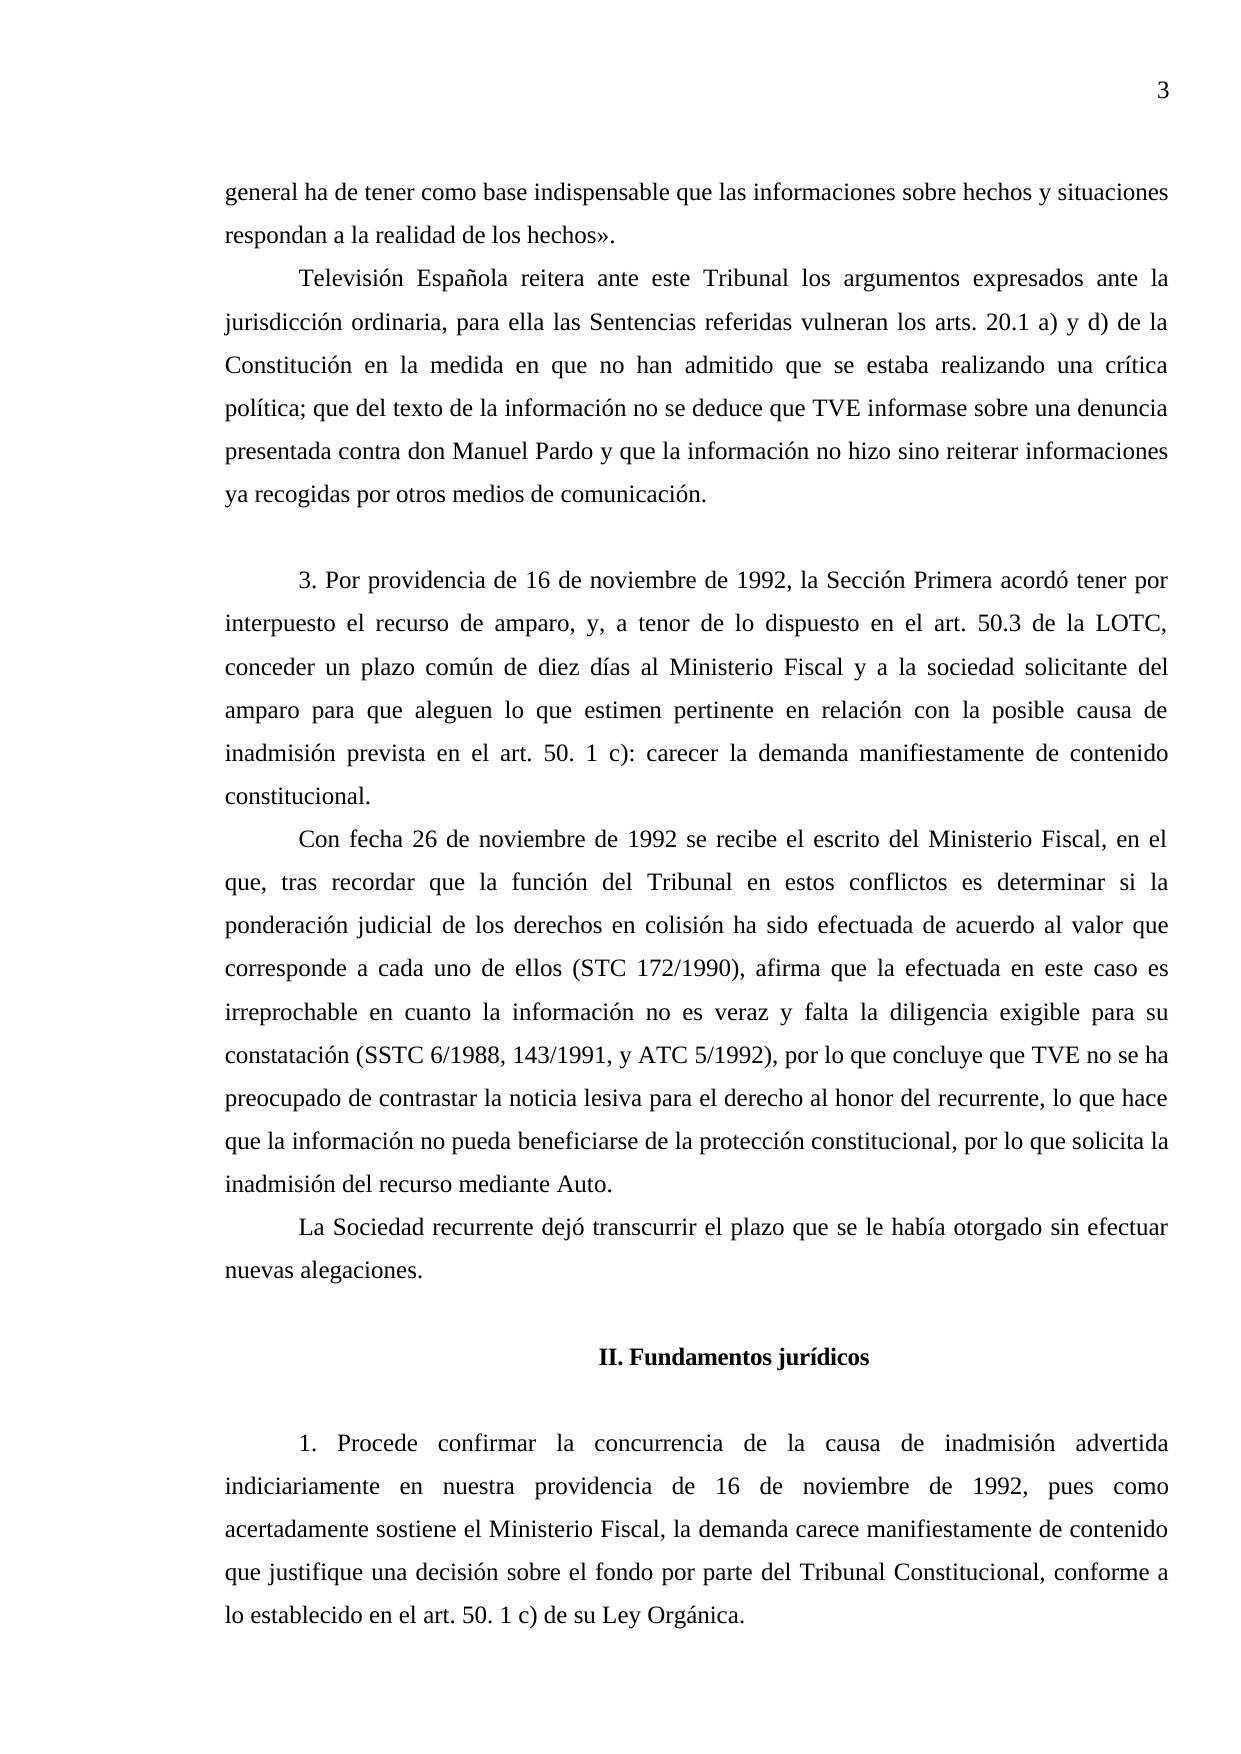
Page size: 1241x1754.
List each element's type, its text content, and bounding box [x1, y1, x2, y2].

text La Sociedad recurrente dejó transcurrir el plazo que se le había otorgado sin efectuar nuevas alegaciones. [224, 1212, 1169, 1284]
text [224, 177, 1169, 249]
text 1. Procede confirmar la concurrencia de la causa de inadmisión advertida indiciariamente en nuestra providencia de 16 de noviembre de 1992, pues como acertadamente sostiene el Ministerio Fiscal, la demanda carece manifiestamente de contenido que justifique una decisión sobre el fondo por parte del Tribunal Constitucional, conforme a lo establecido en el art. 50. 1 c) de su Ley Orgánica. [224, 1428, 1169, 1629]
subtitle II. Fundamentos jurídicos [224, 1342, 1169, 1370]
text Con fecha 26 de noviembre de 1992 se recibe el escrito del Ministerio Fiscal, en el que, tras recordar que la función del Tribunal en estos conflictos es determinar si la ponderación judicial de los derechos en colisión ha sido efectuada de acuerdo al valor que corresponde a cada uno de ellos (STC 172/1990), afirma que la efectuada en este caso es irreprochable en cuanto la información no es veraz y falta la diligencia exigible para su constatación (SSTC 6/1988, 143/1991, y ATC 5/1992), por lo que concluye que TVE no se ha preocupado de contrastar la noticia lesiva para el derecho al honor del recurrente, lo que hace que la información no pueda beneficiarse de la protección constitucional, por lo que solicita la inadmisión del recurso mediante Auto. [224, 824, 1169, 1198]
text 3. Por providencia de 16 de noviembre de 1992, la Sección Primera acordó tener por interpuesto el recurso de amparo, y, a tenor de lo dispuesto en el art. 50.3 de la LOTC, conceder un plazo común de diez días al Ministerio Fiscal y a la sociedad solicitante del amparo para que aleguen lo que estimen pertinente en relación con la posible causa de inadmisión prevista en el art. 50. 1 c): carecer la demanda manifiestamente de contenido constitucional. [224, 565, 1169, 810]
text Televisión Española reitera ante este Tribunal los argumentos expresados ante la jurisdicción ordinaria, para ella las Sentencias referidas vulneran los arts. 20.1 a) y d) de la Constitución en la medida en que no han admitido que se estaba realizando una crítica política; que del texto de la información no se deduce que TVE informase sobre una denuncia presentada contra don Manuel Pardo y que la información no hizo sino reiterar informaciones ya recogidas por otros medios de comunicación. [224, 263, 1169, 508]
